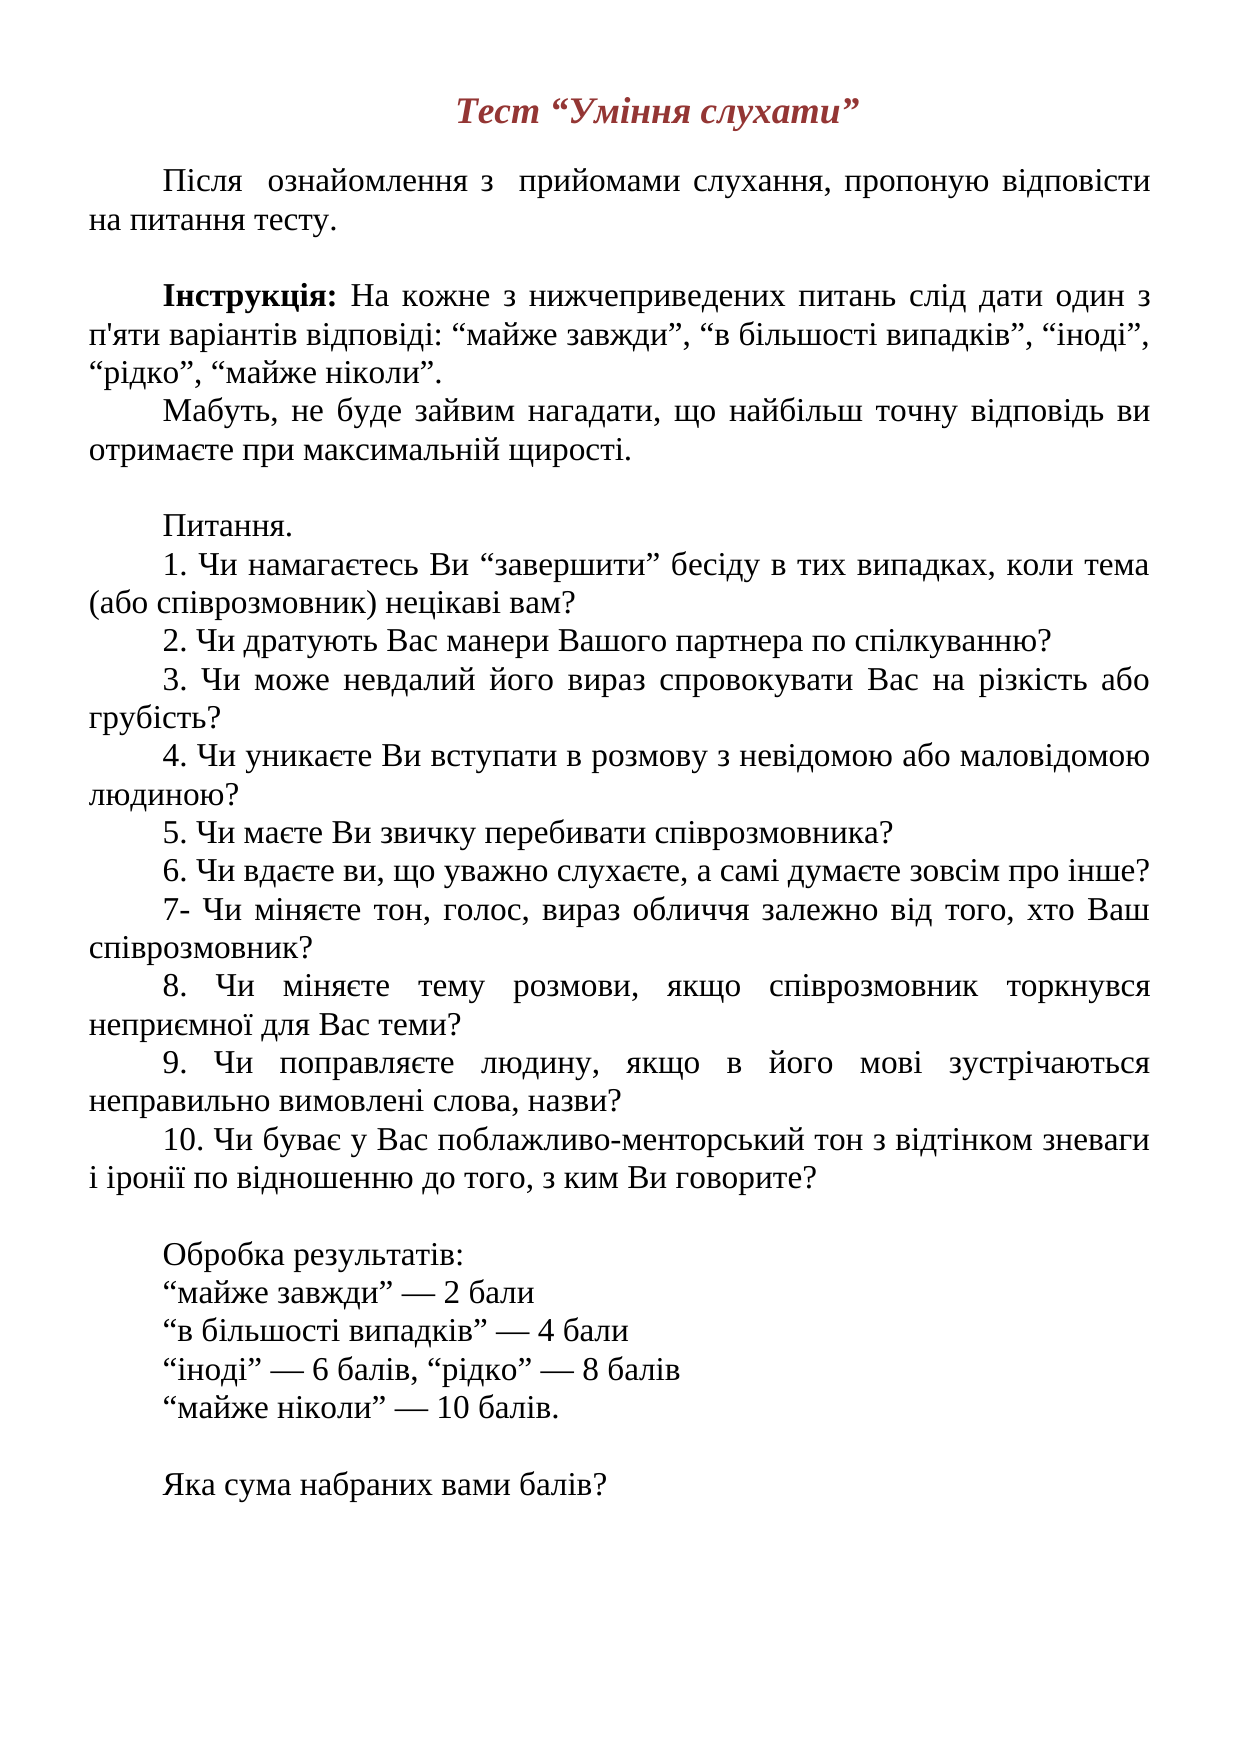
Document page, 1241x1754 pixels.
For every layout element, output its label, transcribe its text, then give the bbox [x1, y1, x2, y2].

text 8. Чи міняєте тему розмови, якщо співрозмовник торкнувся неприємної для Вас теми? [89, 966, 1152, 1042]
text 10. Чи буває у Вас поблажливо-менторський тон з відтінком зневаги і іронії по відношенню до того, з ким Ви говорите? [89, 1119, 1152, 1196]
text 6. Чи вдаєте ви, що уважно слухаєте, а самі думаєте зовсім про інше? [89, 851, 1152, 889]
text 7- Чи міняєте тон, голос, вираз обличчя залежно від того, хто Ваш співрозмовник? [89, 889, 1152, 966]
text Яка сума набраних вами балів? [89, 1464, 1152, 1502]
text Після ознайомлення з прийомами слухання, пропоную відповісти на питання тесту. [89, 161, 1152, 237]
text “майже ніколи” — 10 балів. [89, 1387, 1152, 1426]
text “в більшості випадків” — 4 бали [89, 1311, 1152, 1349]
text Питання. [89, 506, 1152, 544]
text “майже завжди” — 2 бали [89, 1272, 1152, 1311]
text 4. Чи уникаєте Ви вступати в розмову з невідомою або маловідомою людиною? [89, 736, 1152, 812]
text 3. Чи може невдалий його вираз спровокувати Вас на різкість або грубість? [89, 659, 1152, 736]
text 1. Чи намагаєтесь Ви “завершити” бесіду в тих випадках, коли тема (або співрозмовник) нецікаві вам? [89, 544, 1152, 621]
text 9. Чи поправляєте людину, якщо в його мові зустрічаються неправильно вимовлені слова, назви? [89, 1042, 1152, 1119]
text Обробка результатів: [89, 1234, 1152, 1272]
text Інструкція: На кожне з нижчеприведених питань слід дати один з п'яти варіантів відповіді: “майже завжди”, “в більшості випадків”, “іноді”, “рідко”, “майже ніколи”. [89, 276, 1152, 391]
text “іноді” — 6 балів, “рідко” — 8 балів [89, 1349, 1152, 1387]
text Мабуть, не буде зайвим нагадати, що найбільш точну відповідь ви отримаєте при максимальній щирості. [89, 391, 1152, 467]
text Тест “Уміння слухати” [89, 89, 1152, 132]
text 5. Чи маєте Ви звичку перебивати співрозмовника? [89, 812, 1152, 851]
text 2. Чи дратують Вас манери Вашого партнера по спілкуванню? [89, 621, 1152, 659]
